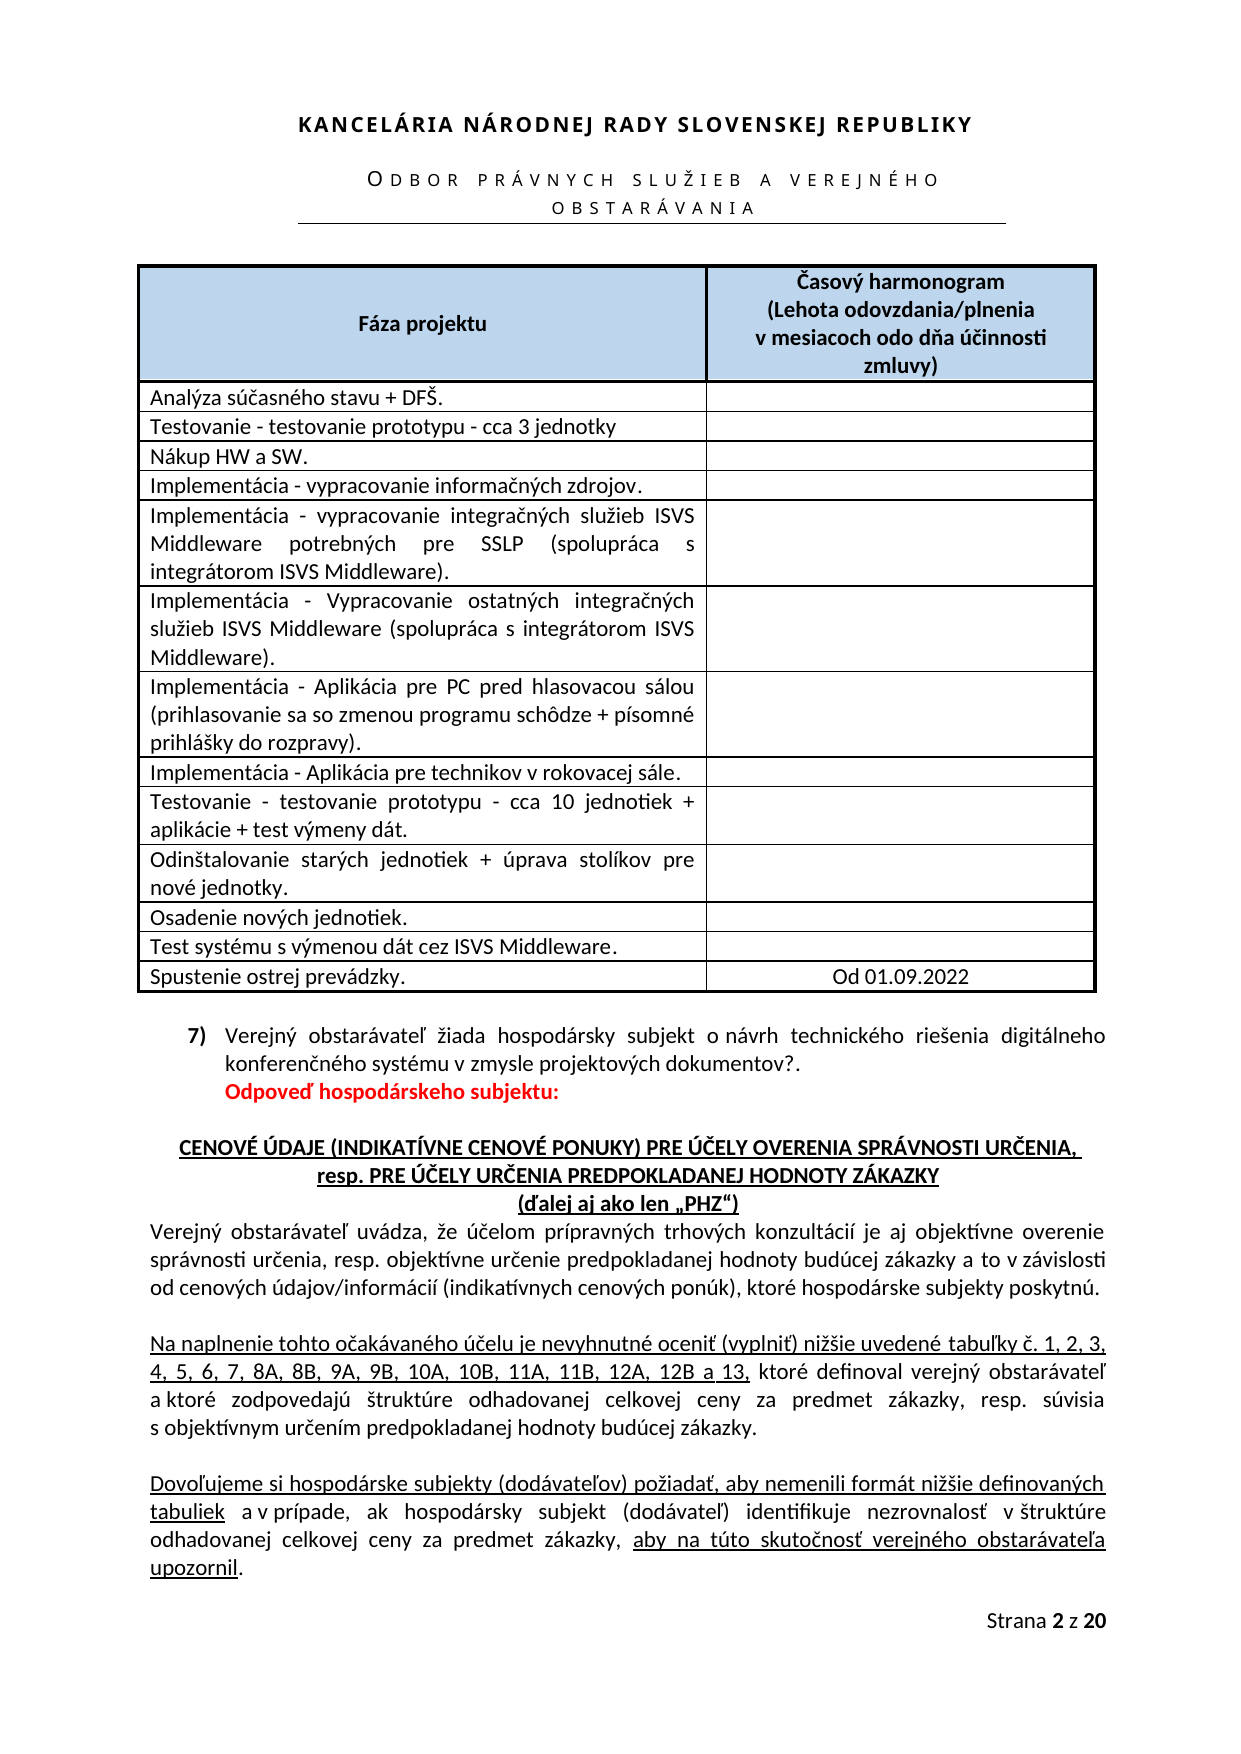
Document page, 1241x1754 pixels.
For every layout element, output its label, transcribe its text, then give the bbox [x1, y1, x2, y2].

table_cell [707, 412, 1093, 440]
table_cell Od 01.09.2022 [707, 962, 1093, 990]
table_cell [707, 903, 1093, 931]
table_cell [707, 672, 1093, 756]
table_header Časový harmonogram (Lehota odovzdania/plnenia v mesiacoch odo dňa účinnosti zmluvy) [708, 268, 1093, 379]
text Na naplnenie tohto očakávaného účelu je nevyhnutné oceniť (vyplniť) nižšie uvedené tabuľky č. 1, 2, 3, 4, 5, 6, 7, 8A, 8B, 9A, 9B, 10A, 10B, 11A, 11B, 12A, 12B a 13, ktoré definoval verejný obstarávateľ a ktoré zodpovedajú štruktúre odhadovanej celkovej ceny za predmet zákazky, resp. súvisia s objektívnym určením predpokladanej hodnoty budúcej zákazky. [150, 1329, 1106, 1353]
table_cell Osadenie nových jednotiek. [140, 903, 706, 931]
table_cell Spustenie ostrej prevádzky. [140, 962, 706, 990]
table_cell [707, 442, 1093, 470]
table_cell Testovanie - testovanie prototypu - cca 10 jednotiek + aplikácie + test výmeny dát. [140, 787, 706, 843]
table_cell Implementácia - vypracovanie informačných zdrojov. [140, 471, 706, 499]
table_cell Implementácia - Vypracovanie ostatných integračných služieb ISVS Middleware (spolupráca s integrátorom ISVS Middleware). [140, 587, 706, 671]
text Verejný obstarávateľ uvádza, že účelom prípravných trhových konzultácií je aj objektívne overenie správnosti určenia, resp. objektívne určenie predpokladanej hodnoty budúcej zákazky a to v závislosti od cenových údajov/informácií (indikatívnych cenových ponúk), ktoré hospodárske subjekty poskytnú. [150, 1217, 1106, 1301]
text Dovoľujeme si hospodárske subjekty (dodávateľov) požiadať, aby nemenili formát nižšie definovaných tabuliek a v prípade, ak hospodársky subjekt (dodávateľ) identifikuje nezrovnalosť v štruktúre odhadovanej celkovej ceny za predmet zákazky, aby na túto skutočnosť verejného obstarávateľa upozornil. [150, 1495, 1106, 1581]
table_cell [707, 471, 1093, 499]
text Dovoľujeme si hospodárske subjekty (dodávateľov) požiadať, aby nemenili formát nižšie definovaných tabuliek a v prípade, ak hospodársky subjekt (dodávateľ) identifikuje nezrovnalosť v štruktúre odhadovanej celkovej ceny za predmet zákazky, aby na túto skutočnosť verejného obstarávateľa upozornil. [150, 1469, 1106, 1493]
text resp. PRE ÚČELY URČENIA PREDPOKLADANEJ HODNOTY ZÁKAZKY [150, 1161, 1106, 1189]
table_cell Implementácia - vypracovanie integračných služieb ISVS Middleware potrebných pre SSLP (spolupráca s integrátorom ISVS Middleware). [140, 501, 706, 585]
table_cell Odinštalovanie starých jednotiek + úprava stolíkov pre nové jednotky. [140, 845, 706, 901]
table_cell Implementácia - Aplikácia pre PC pred hlasovacou sálou (prihlasovanie sa so zmenou programu schôdze + písomné prihlášky do rozpravy). [140, 672, 706, 756]
text Na naplnenie tohto očakávaného účelu je nevyhnutné oceniť (vyplniť) nižšie uvedené tabuľky č. 1, 2, 3, 4, 5, 6, 7, 8A, 8B, 9A, 9B, 10A, 10B, 11A, 11B, 12A, 12B a 13, ktoré definoval verejný obstarávateľ a ktoré zodpovedajú štruktúre odhadovanej celkovej ceny za predmet zákazky, resp. súvisia s objektívnym určením predpokladanej hodnoty budúcej zákazky. [150, 1355, 1106, 1441]
table_cell [707, 383, 1093, 411]
text (ďalej aj ako len „PHZ“) [150, 1189, 1106, 1217]
table_cell [707, 845, 1093, 901]
table_cell Testovanie - testovanie prototypu - cca 3 jednotky [140, 412, 706, 440]
table_header Fáza projektu [140, 268, 705, 379]
list Verejný obstarávateľ žiada hospodársky subjekt o návrh technického riešenia digitálneho konferenčného systému v zmysle projektových dokumentov?. [187, 1021, 1106, 1077]
table_cell [707, 932, 1093, 960]
table_cell Nákup HW a SW. [140, 442, 706, 470]
table_cell Implementácia - Aplikácia pre technikov v rokovacej sále. [140, 758, 706, 786]
table_cell [707, 758, 1093, 786]
table_cell [707, 787, 1093, 843]
table_cell Test systému s výmenou dát cez ISVS Middleware. [140, 932, 706, 960]
table_cell Analýza súčasného stavu + DFŠ. [140, 383, 706, 411]
table_cell [707, 587, 1093, 671]
table_cell [707, 501, 1093, 585]
text CENOVÉ ÚDAJE (INDIKATÍVNE CENOVÉ PONUKY) PRE ÚČELY OVERENIA SPRÁVNOSTI URČENIA, [150, 1133, 1106, 1161]
text Odpoveď hospodárskeho subjektu: [225, 1077, 1106, 1105]
